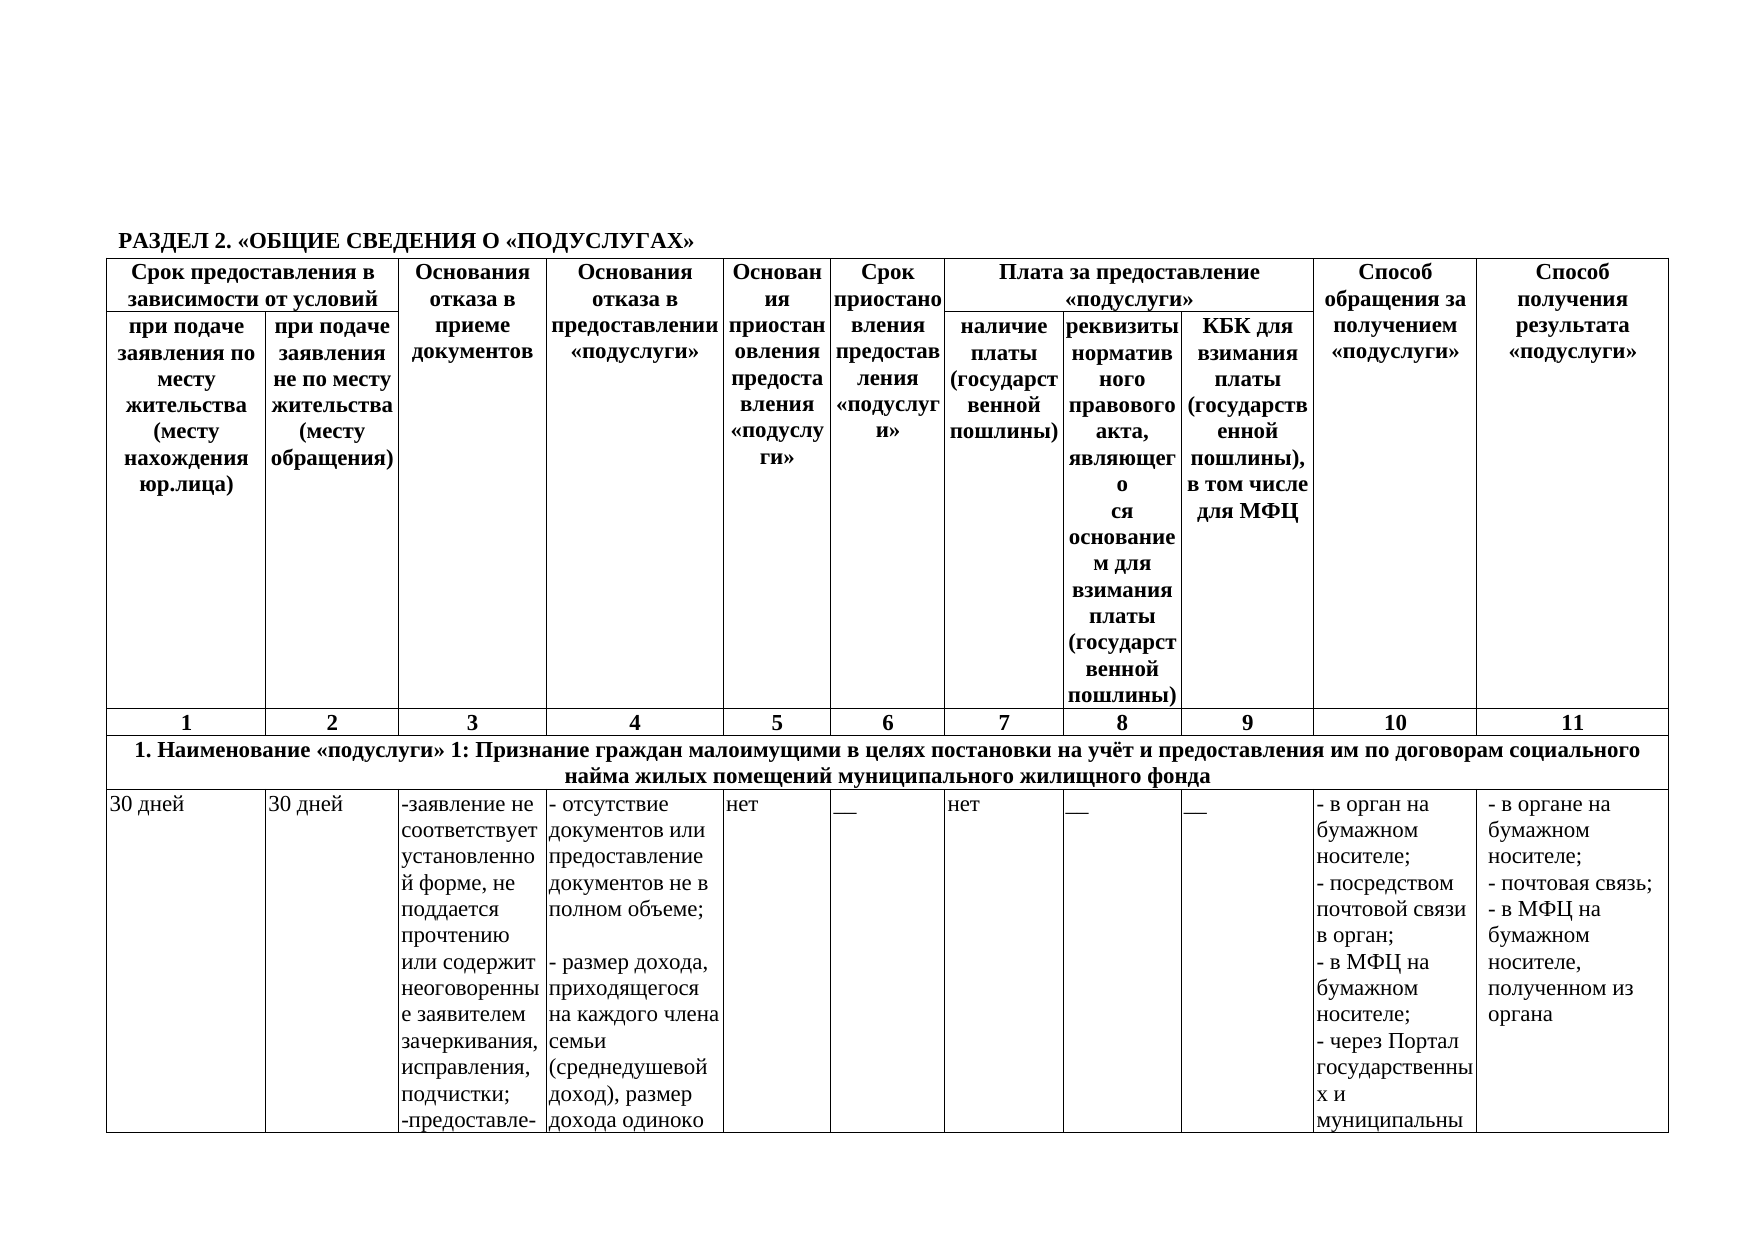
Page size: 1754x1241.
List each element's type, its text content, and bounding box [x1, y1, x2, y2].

table_cell 9 [1182, 709, 1313, 735]
table_header Основания отказа в предоставлении «подуслуги» [547, 259, 723, 707]
table_cell 3 [399, 709, 546, 735]
table_cell 8 [1064, 709, 1181, 735]
table_header Способ получения результата «подуслуги» [1477, 259, 1668, 707]
table_header Срок предоставления в зависимости от условий [107, 259, 398, 311]
table_cell 11 [1477, 709, 1668, 735]
table_cell __ [1064, 790, 1181, 1132]
table_cell 7 [945, 709, 1063, 735]
table_cell при подаче заявления по месту жительства (месту нахождения юр.лица) [107, 312, 265, 707]
subtitle РАЗДЕЛ 2. «ОБЩИЕ СВЕДЕНИЯ О «ПОДУСЛУГАХ» [118, 227, 1636, 253]
table_header Плата за предоставление «подуслуги» [945, 259, 1313, 311]
table_cell 1 [107, 709, 265, 735]
table_cell КБК для взимания платы (государственной пошлины), в том числе для МФЦ [1182, 312, 1313, 707]
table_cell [547, 790, 723, 1132]
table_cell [1314, 790, 1476, 1132]
table_cell 6 [831, 709, 944, 735]
table_header Срок приостановления предоставления «подуслуги» [831, 259, 944, 707]
table_cell 1. Наименование «подуслуги» 1: Признание граждан малоимущими в целях постановки на учёт и предоставления им по договорам социального найма жилых помещений муниципального жилищного фонда [107, 736, 1668, 789]
table_cell 2 [266, 709, 398, 735]
table_cell 4 [547, 709, 723, 735]
table_cell при подаче заявления не по месту жительства (месту обращения) [266, 312, 398, 707]
table_cell нет [945, 790, 1063, 1132]
table_cell 5 [724, 709, 830, 735]
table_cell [1477, 790, 1668, 1132]
table_cell реквизиты нормативного правового акта, являющего ся основанием для взимания платы (государственной пошлины) [1064, 312, 1181, 707]
table_cell 10 [1314, 709, 1476, 735]
table_header Основания приостановления предоставления «подуслуги» [724, 259, 830, 707]
table_cell наличие платы (государственной пошлины) [945, 312, 1063, 707]
table_cell нет [724, 790, 830, 1132]
table_cell __ [831, 790, 944, 1132]
table_header Основания отказа в приеме документов [399, 259, 546, 707]
table_cell 30 дней [107, 790, 265, 1132]
table_header Способ обращения за получением «подуслуги» [1314, 259, 1476, 707]
table_cell __ [1182, 790, 1313, 1132]
table_cell 30 дней [266, 790, 398, 1132]
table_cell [399, 790, 546, 1132]
